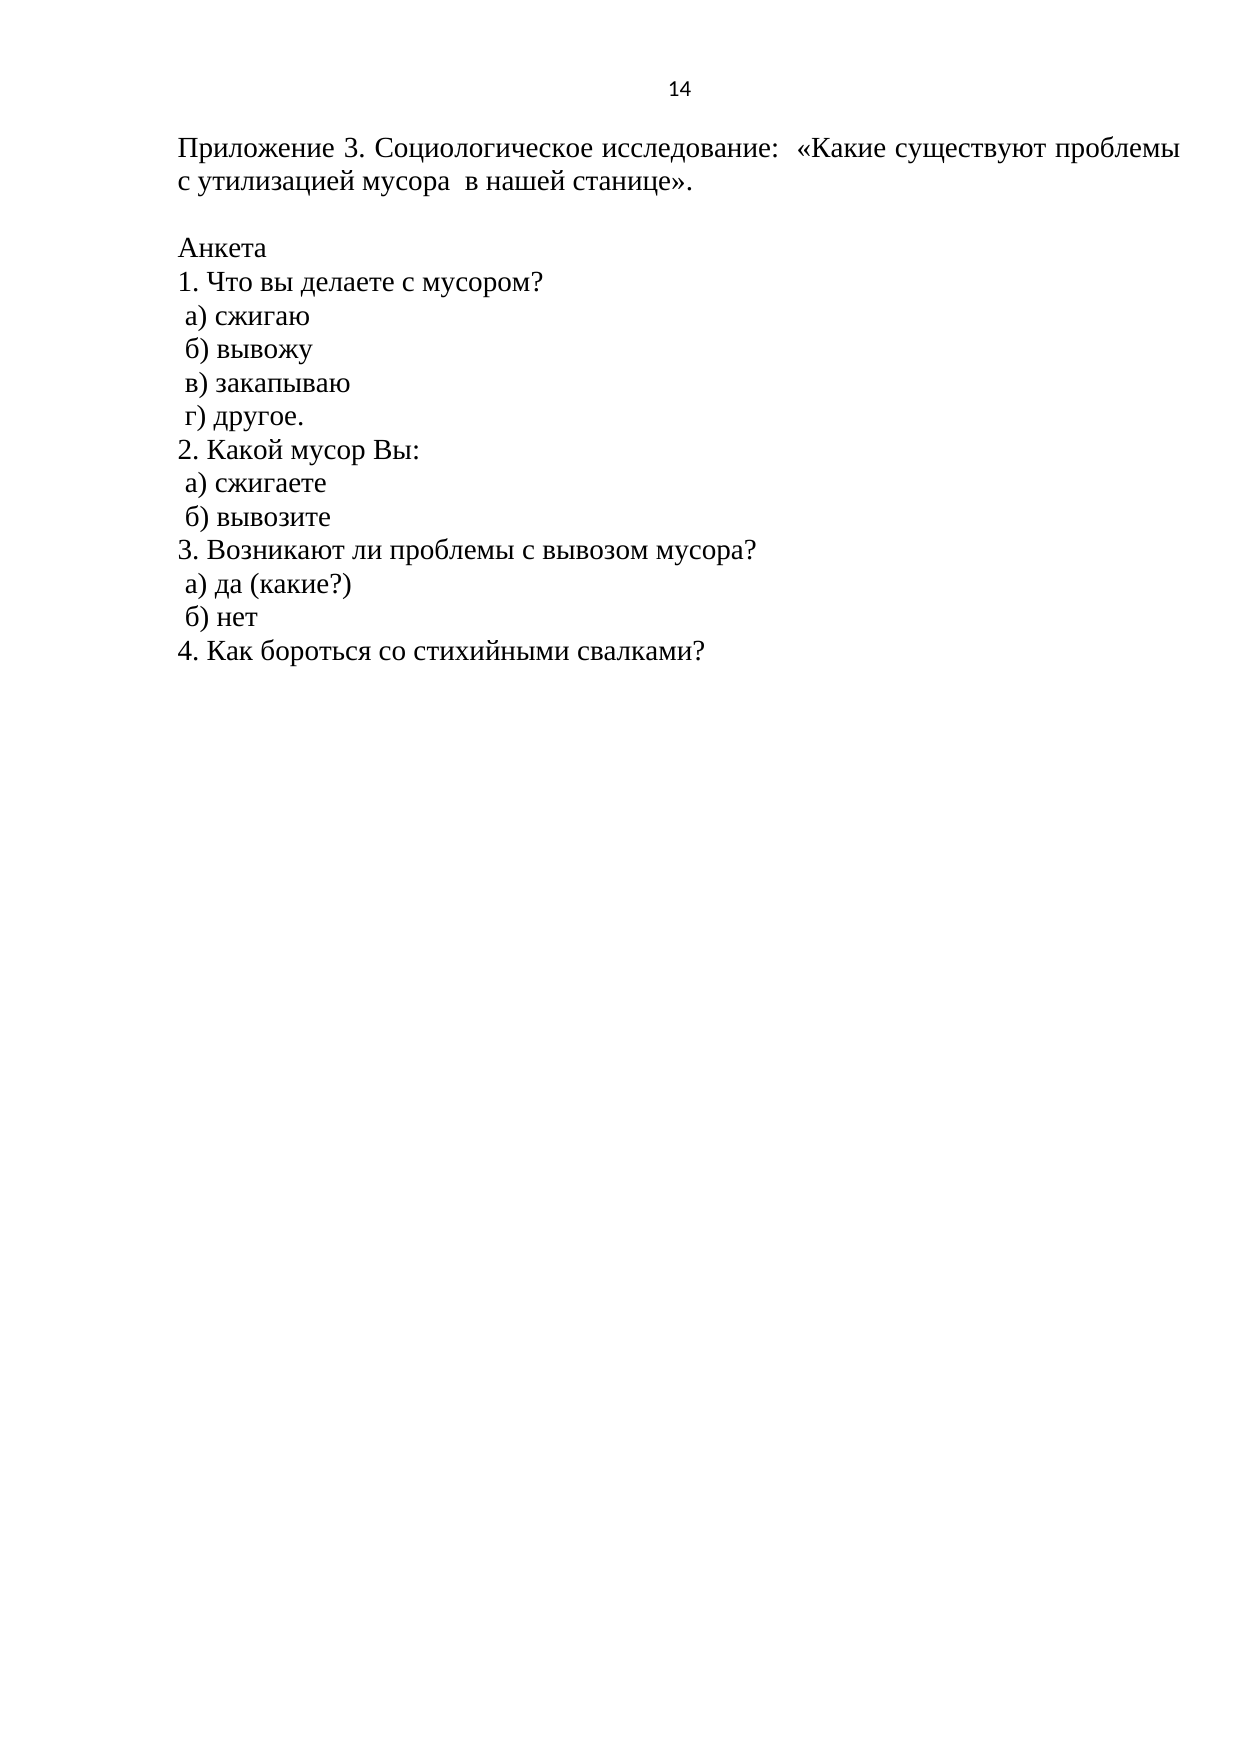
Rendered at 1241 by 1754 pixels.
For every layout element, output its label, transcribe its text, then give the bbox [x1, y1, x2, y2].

text а) сжигаете [177, 465, 1181, 499]
text в) закапываю [177, 365, 1181, 398]
text б) вывожу [177, 331, 1181, 365]
text а) сжигаю [177, 298, 1181, 331]
text 1. Что вы делаете с мусором? [177, 264, 1181, 298]
text а) да (какие?) [177, 566, 1181, 599]
text г) другое. [177, 398, 1181, 432]
text б) вывозите [177, 499, 1181, 532]
text 2. Какой мусор Вы: [177, 432, 1181, 465]
text 4. Как бороться со стихийными свалками? [177, 633, 1181, 667]
text 3. Возникают ли проблемы с вывозом мусора? [177, 532, 1181, 566]
text Приложение 3. Социологическое исследование: «Какие существуют проблемы с утилизацией мусора в нашей станице». [177, 130, 1181, 197]
text б) нет [177, 599, 1181, 633]
text Анкета [177, 231, 1181, 264]
